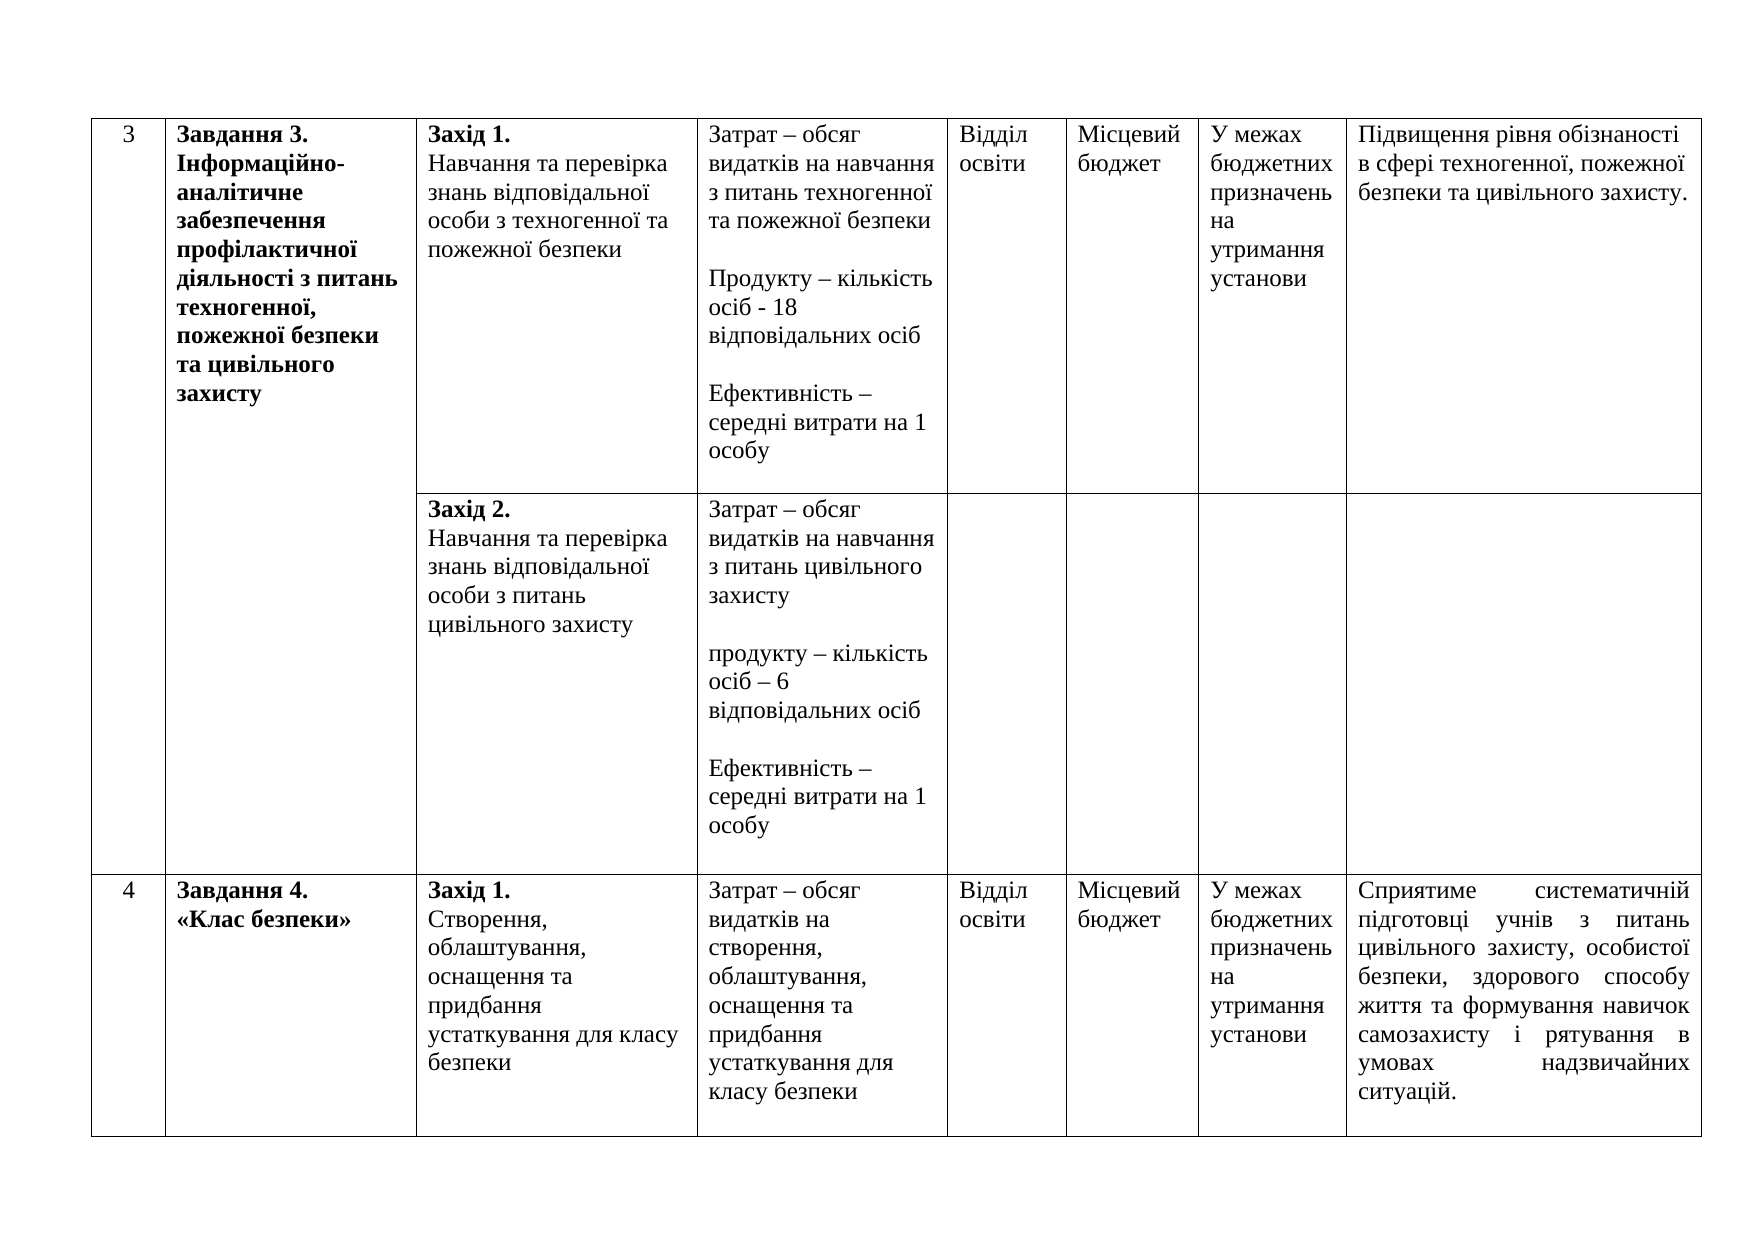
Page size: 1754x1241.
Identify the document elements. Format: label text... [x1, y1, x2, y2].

table_cell [1067, 494, 1198, 874]
table_cell Захід 2. Навчання та перевірка знань відповідальної особи з питань цивільного захисту [417, 494, 697, 874]
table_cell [417, 875, 697, 1136]
table_cell [948, 494, 1066, 874]
table_cell 3 [92, 119, 165, 874]
table_cell [1347, 494, 1701, 874]
table_cell Затрат – обсяг видатків на навчання з питань цивільного захисту продукту – кількість осіб – 6 відповідальних осіб Ефективність – середні витрати на 1 особу [698, 494, 947, 874]
table_cell Місцевий бюджет [1067, 875, 1198, 1136]
table_cell Місцевий бюджет [1067, 119, 1198, 493]
table_cell Завдання 3. Інформаційно-аналітичне забезпечення профілактичної діяльності з питань техногенної, пожежної безпеки та цивільного захисту [166, 119, 416, 874]
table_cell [166, 875, 416, 1136]
table_cell Відділ освіти [948, 119, 1066, 493]
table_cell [698, 875, 947, 1136]
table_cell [1347, 875, 1701, 1136]
table_cell Затрат – обсяг видатків на навчання з питань техногенної та пожежної безпеки Продукту – кількість осіб - 18 відповідальних осіб Ефективність – середні витрати на 1 особу [698, 119, 947, 493]
table_cell [1199, 494, 1346, 874]
table_cell Захід 1. Навчання та перевірка знань відповідальної особи з техногенної та пожежної безпеки [417, 119, 697, 493]
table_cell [1199, 119, 1346, 493]
table_cell 4 [92, 875, 165, 1136]
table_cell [1199, 875, 1346, 1136]
table_cell Відділ освіти [948, 875, 1066, 1136]
table_cell Підвищення рівня обізнаності в сфері техногенної, пожежної безпеки та цивільного захисту. [1347, 119, 1701, 493]
